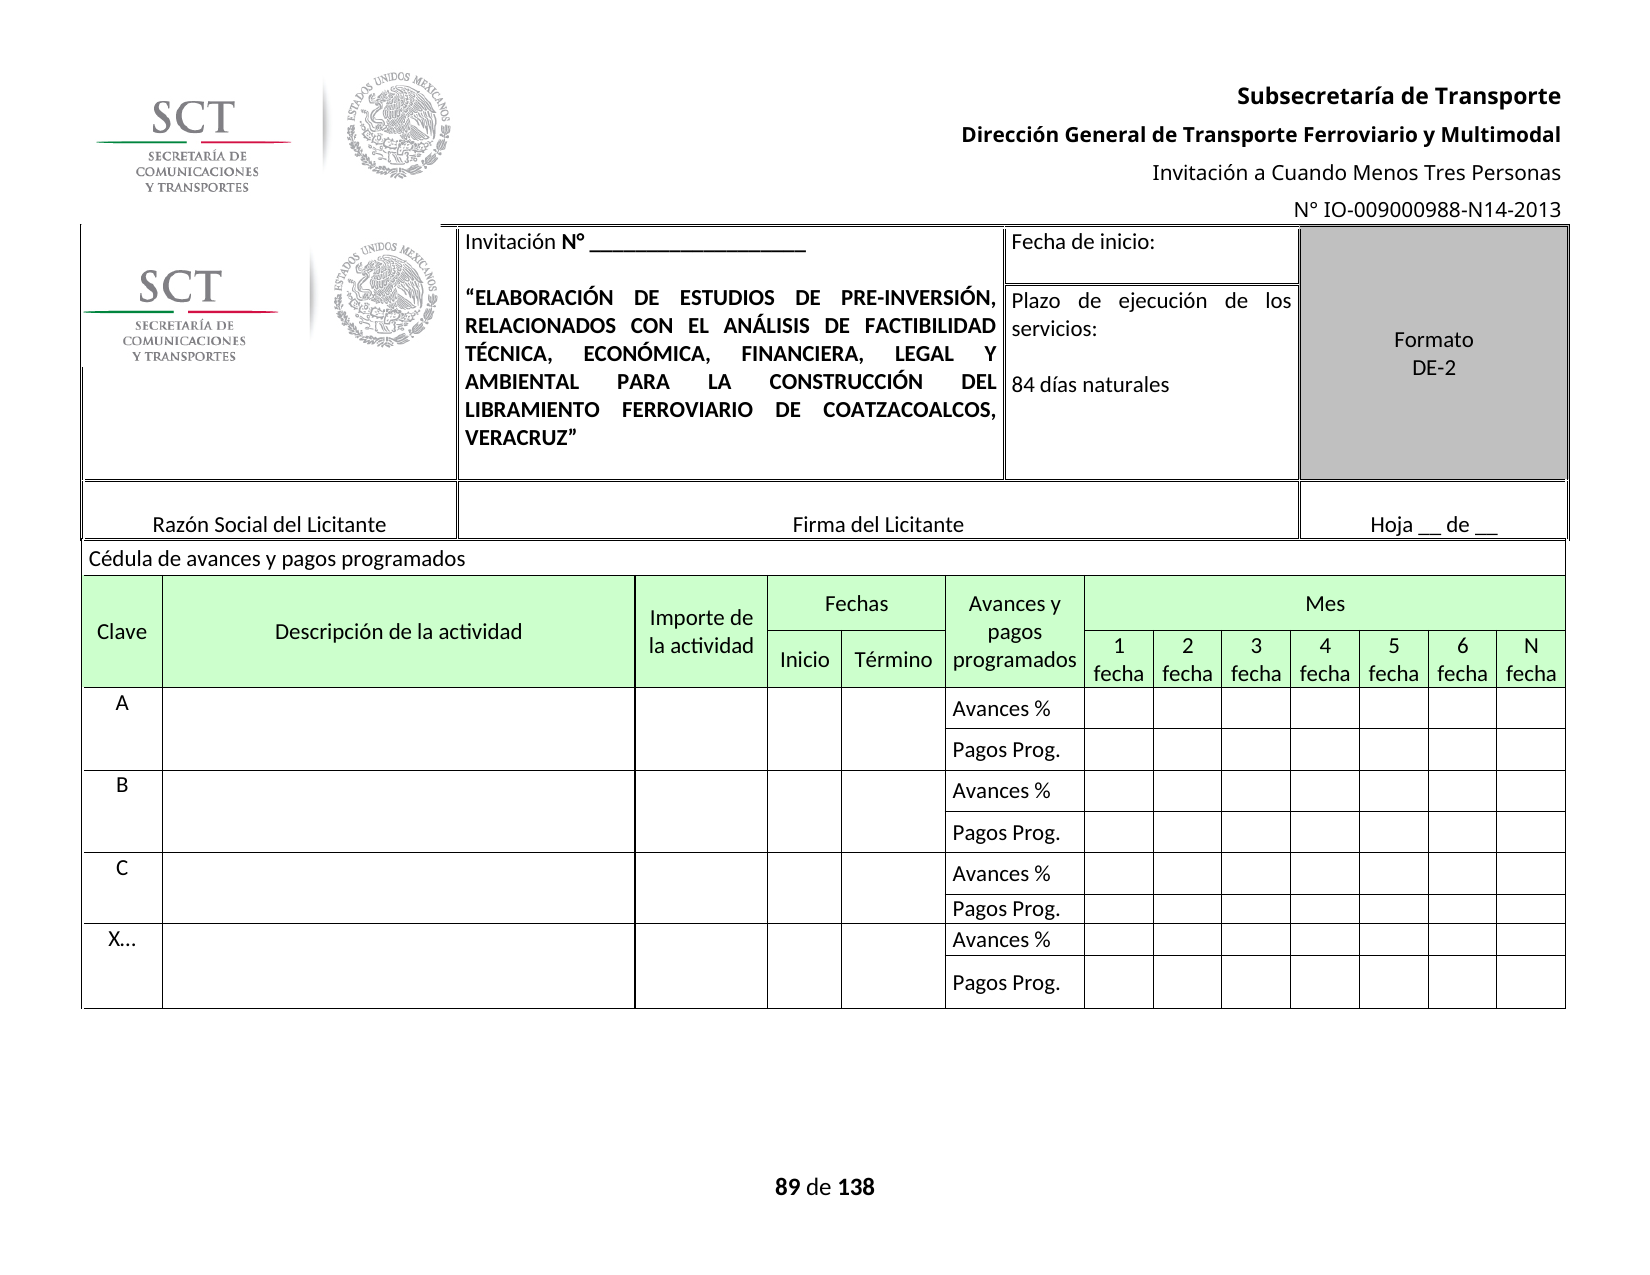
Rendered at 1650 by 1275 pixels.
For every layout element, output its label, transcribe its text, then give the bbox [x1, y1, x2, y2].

table_cell [1360, 853, 1428, 893]
table_cell [1154, 924, 1221, 955]
table_cell [1429, 895, 1496, 923]
table_cell [1291, 895, 1359, 923]
table_cell Pagos Prog. [946, 956, 1084, 1008]
table_cell 4 fecha [1291, 631, 1359, 687]
table_cell [768, 924, 841, 1008]
table_cell [163, 853, 634, 923]
table_cell [1085, 729, 1153, 769]
table_header Invitación N° ___________________ “ELABORACIÓN DE ESTUDIOS DE PRE-INVERSIÓN, RELACIONADOS CON EL ANÁLISIS DE FACTIBILIDAD TÉCNICA, ECONÓMICA, FINANCIERA, LEGAL Y AMBIENTAL PARA LA CONSTRUCCIÓN DEL LIBRAMIENTO FERROVIARIO DE COATZACOALCOS, VERACRUZ” [458, 227, 1004, 479]
table_cell [1360, 924, 1428, 955]
table_cell [1429, 853, 1496, 893]
table_cell [1085, 812, 1153, 852]
table_cell [163, 771, 634, 852]
table_cell [1154, 895, 1221, 923]
table_cell [1497, 924, 1565, 955]
table_cell Clave [82, 575, 162, 687]
table_cell B [82, 770, 162, 852]
table_cell [1154, 812, 1221, 852]
table_cell [1291, 688, 1359, 728]
table_cell [768, 688, 841, 769]
table_cell Cédula de avances y pagos programados [82, 538, 1565, 575]
table_cell Firma del Licitante [459, 482, 1298, 538]
table_cell [1360, 812, 1428, 852]
table_cell A [82, 687, 162, 769]
table_cell Término [842, 631, 945, 687]
table_cell C [82, 852, 162, 923]
table_cell [1429, 924, 1496, 955]
table_cell [1497, 956, 1565, 1008]
table_cell [1360, 895, 1428, 923]
table_cell [842, 688, 945, 769]
table_cell [1497, 895, 1565, 923]
table_cell [842, 924, 945, 1008]
table_cell [636, 853, 767, 923]
table_cell Avances % [946, 924, 1084, 955]
table_cell [1429, 956, 1496, 1008]
table_cell [1085, 688, 1153, 728]
table_cell [163, 688, 634, 769]
table_cell [1360, 956, 1428, 1008]
table_cell [1222, 812, 1290, 852]
table_cell [1429, 771, 1496, 811]
table_cell [1154, 771, 1221, 811]
table_cell [163, 924, 634, 1008]
table_cell [1291, 812, 1359, 852]
table_cell [636, 924, 767, 1008]
table_cell [636, 688, 767, 769]
table_cell [1085, 895, 1153, 923]
table_cell Avances % [946, 771, 1084, 811]
table_cell [1154, 956, 1221, 1008]
table_cell [1222, 853, 1290, 893]
table_cell N fecha [1497, 631, 1565, 687]
table_cell 1 fecha [1085, 631, 1153, 687]
table_cell Hoja __ de __ [1299, 479, 1569, 538]
table_header Fecha de inicio: [1004, 227, 1299, 283]
table_cell [1222, 771, 1290, 811]
table_cell [1085, 853, 1153, 893]
table_cell [1429, 812, 1496, 852]
table_cell [1222, 895, 1290, 923]
table_cell [768, 771, 841, 852]
picture [94, 53, 454, 198]
table_cell [1291, 956, 1359, 1008]
table_cell [1291, 729, 1359, 769]
table_cell Descripción de la actividad [163, 576, 634, 687]
table_cell Avances % [946, 853, 1084, 893]
table_cell Razón Social del Licitante [81, 479, 458, 538]
table_cell [1222, 688, 1290, 728]
table_cell Importe de la actividad [636, 576, 767, 687]
table_cell [1497, 688, 1565, 728]
table_cell [636, 771, 767, 852]
table_cell Inicio [768, 631, 841, 687]
table_cell [1360, 688, 1428, 728]
table_cell [842, 771, 945, 852]
table_cell [1222, 924, 1290, 955]
table_cell [1360, 771, 1428, 811]
table_cell [1154, 853, 1221, 893]
table_cell 5 fecha [1360, 631, 1428, 687]
table_cell [1360, 729, 1428, 769]
table_cell [1085, 956, 1153, 1008]
table_cell [842, 853, 945, 923]
table_cell [1429, 729, 1496, 769]
table_cell [1429, 688, 1496, 728]
table_cell Mes [1085, 576, 1565, 630]
table_cell [1222, 729, 1290, 769]
table_cell [1085, 924, 1153, 955]
picture [81, 223, 441, 367]
table_cell [1291, 853, 1359, 893]
table_cell [1154, 688, 1221, 728]
table_cell Pagos Prog. [946, 729, 1084, 769]
table_cell X… [82, 923, 162, 1008]
table_cell Avances % [946, 688, 1084, 728]
table_cell [1154, 729, 1221, 769]
table_cell 2 fecha [1154, 631, 1221, 687]
table_cell [1497, 729, 1565, 769]
table_cell [1085, 771, 1153, 811]
table_cell [768, 853, 841, 923]
table_cell Plazo de ejecución de los servicios: 84 días naturales [1006, 286, 1298, 479]
table_cell Fechas [768, 576, 945, 630]
table_cell [1497, 771, 1565, 811]
table_cell Pagos Prog. [946, 812, 1084, 852]
table_header Formato DE-2 [1299, 227, 1567, 479]
table_cell Avances y pagos programados [946, 576, 1084, 687]
table_cell [1222, 956, 1290, 1008]
table_cell [1497, 853, 1565, 893]
table_cell [1291, 771, 1359, 811]
table_header [83, 225, 458, 479]
table_cell Pagos Prog. [946, 895, 1084, 923]
table_cell 6 fecha [1429, 631, 1496, 687]
table_cell 3 fecha [1222, 631, 1290, 687]
table_cell [1291, 924, 1359, 955]
table_cell [1497, 812, 1565, 852]
